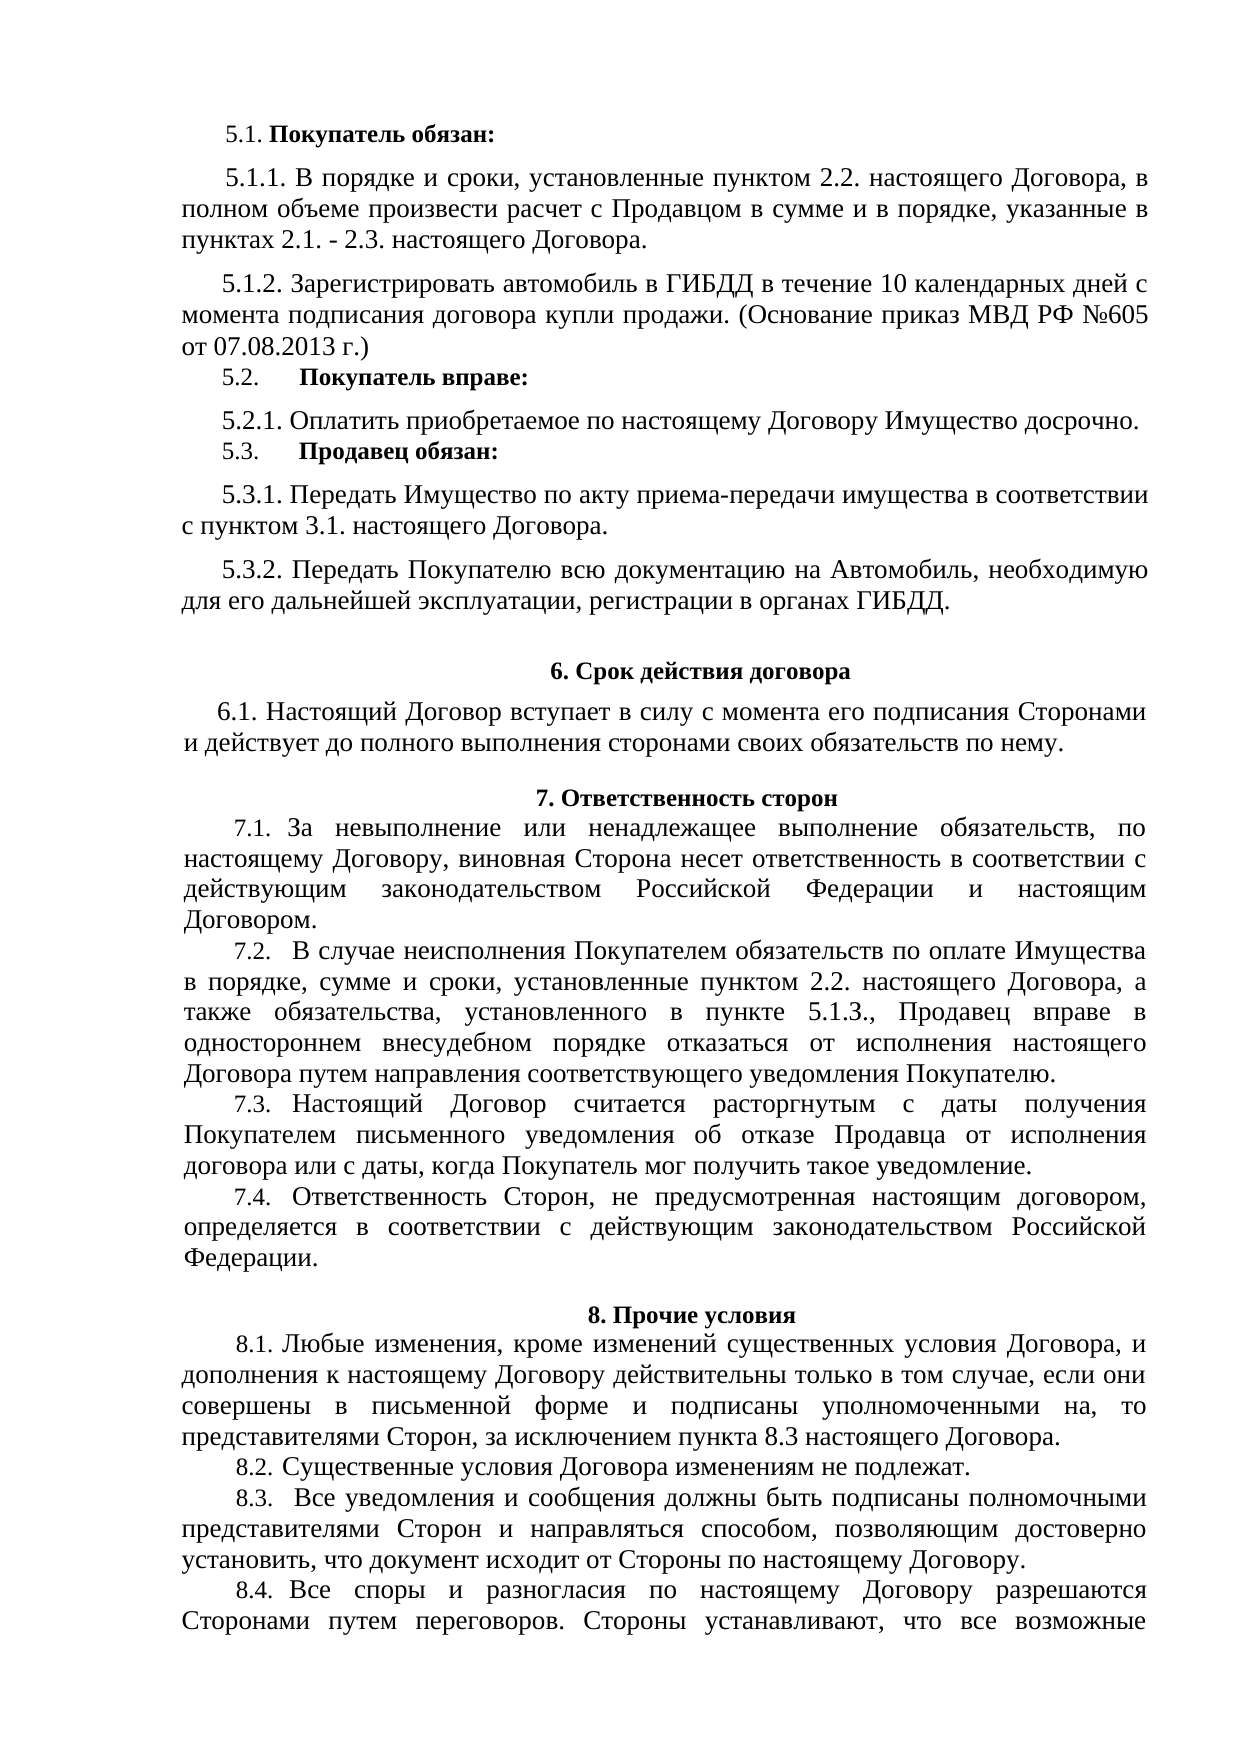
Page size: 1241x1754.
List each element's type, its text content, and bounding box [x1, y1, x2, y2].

list В случае неисполнения Покупателем обязательств по оплате Имущества в порядке, сумме и сроки, установленные пунктом 2.2. настоящего Договора, а также обязательства, установленного в пункте 5.1.З., Продавец вправе в одностороннем внесудебном порядке отказаться от исполнения настоящего Договора путем направления соответствующего уведомления Покупателю. [183, 934, 1147, 1088]
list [181, 1574, 1147, 1636]
list Существенные условия Договора изменениям не подлежат. [181, 1451, 1147, 1482]
text 6.1. Настоящий Договор вступает в силу с момента его подписания Сторонами и действует до полного выполнения сторонами своих обязательств по нему. [183, 697, 1147, 757]
text 5.2.1. Оплатить приобретаемое по настоящему Договору Имущество досрочно. [181, 404, 1152, 435]
text 7. Ответственность сторон [536, 787, 1152, 812]
text 5.1.1. В порядке и сроки, установленные пунктом 2.2. настоящего Договора, в полном объеме произвести расчет с Продавцом в сумме и в порядке, указанные в пунктах 2.1. - 2.3. настоящего Договора. [181, 161, 1149, 255]
text 5.3.2. Передать Покупателю всю документацию на Автомобиль, необходимую для его дальнейшей эксплуатации, регистрации в органах ГИБДД. [181, 553, 1149, 615]
list Покупатель вправе: [181, 361, 1152, 391]
text 5.1.2. Зарегистрировать автомобиль в ГИБДД в течение 10 календарных дней с момента подписания договора купли продажи. (Основание приказ МВД РФ №605 от 07.08.2013 г.) [181, 267, 1149, 361]
list Ответственность Сторон, не предусмотренная настоящим договором, определяется в соответствии с действующим законодательством Российской Федерации. [183, 1180, 1147, 1273]
list Настоящий Договор считается расторгнутым с даты получения Покупателем письменного уведомления об отказе Продавца от исполнения договора или с даты, когда Покупатель мог получить такое уведомление. [183, 1088, 1147, 1180]
list Продавец обязан: [181, 435, 1152, 466]
text 6. Срок действия договора [550, 659, 1152, 684]
list Все уведомления и сообщения должны быть подписаны полномочными представителями Сторон и направляться способом, позволяющим достоверно установить, что документ исходит от Стороны по настоящему Договору. [181, 1482, 1147, 1574]
text 8. Прочие условия [588, 1303, 1152, 1328]
text 5.3.1. Передать Имущество по акту приема-передачи имущества в соответствии с пунктом 3.1. настоящего Договора. [181, 478, 1149, 541]
text 5.1. Покупатель обязан: [181, 118, 1152, 149]
list Любые изменения, кроме изменений существенных условия Договора, и дополнения к настоящему Договору действительны только в том случае, если они совершены в письменной форме и подписаны уполномоченными на, то представителями Сторон, за исключением пункта 8.3 настоящего Договора. [181, 1328, 1147, 1451]
list За невыполнение или ненадлежащее выполнение обязательств, по настоящему Договору, виновная Сторона несет ответственность в соответствии с действующим законодательством Российской Федерации и настоящим Договором. [183, 812, 1147, 934]
